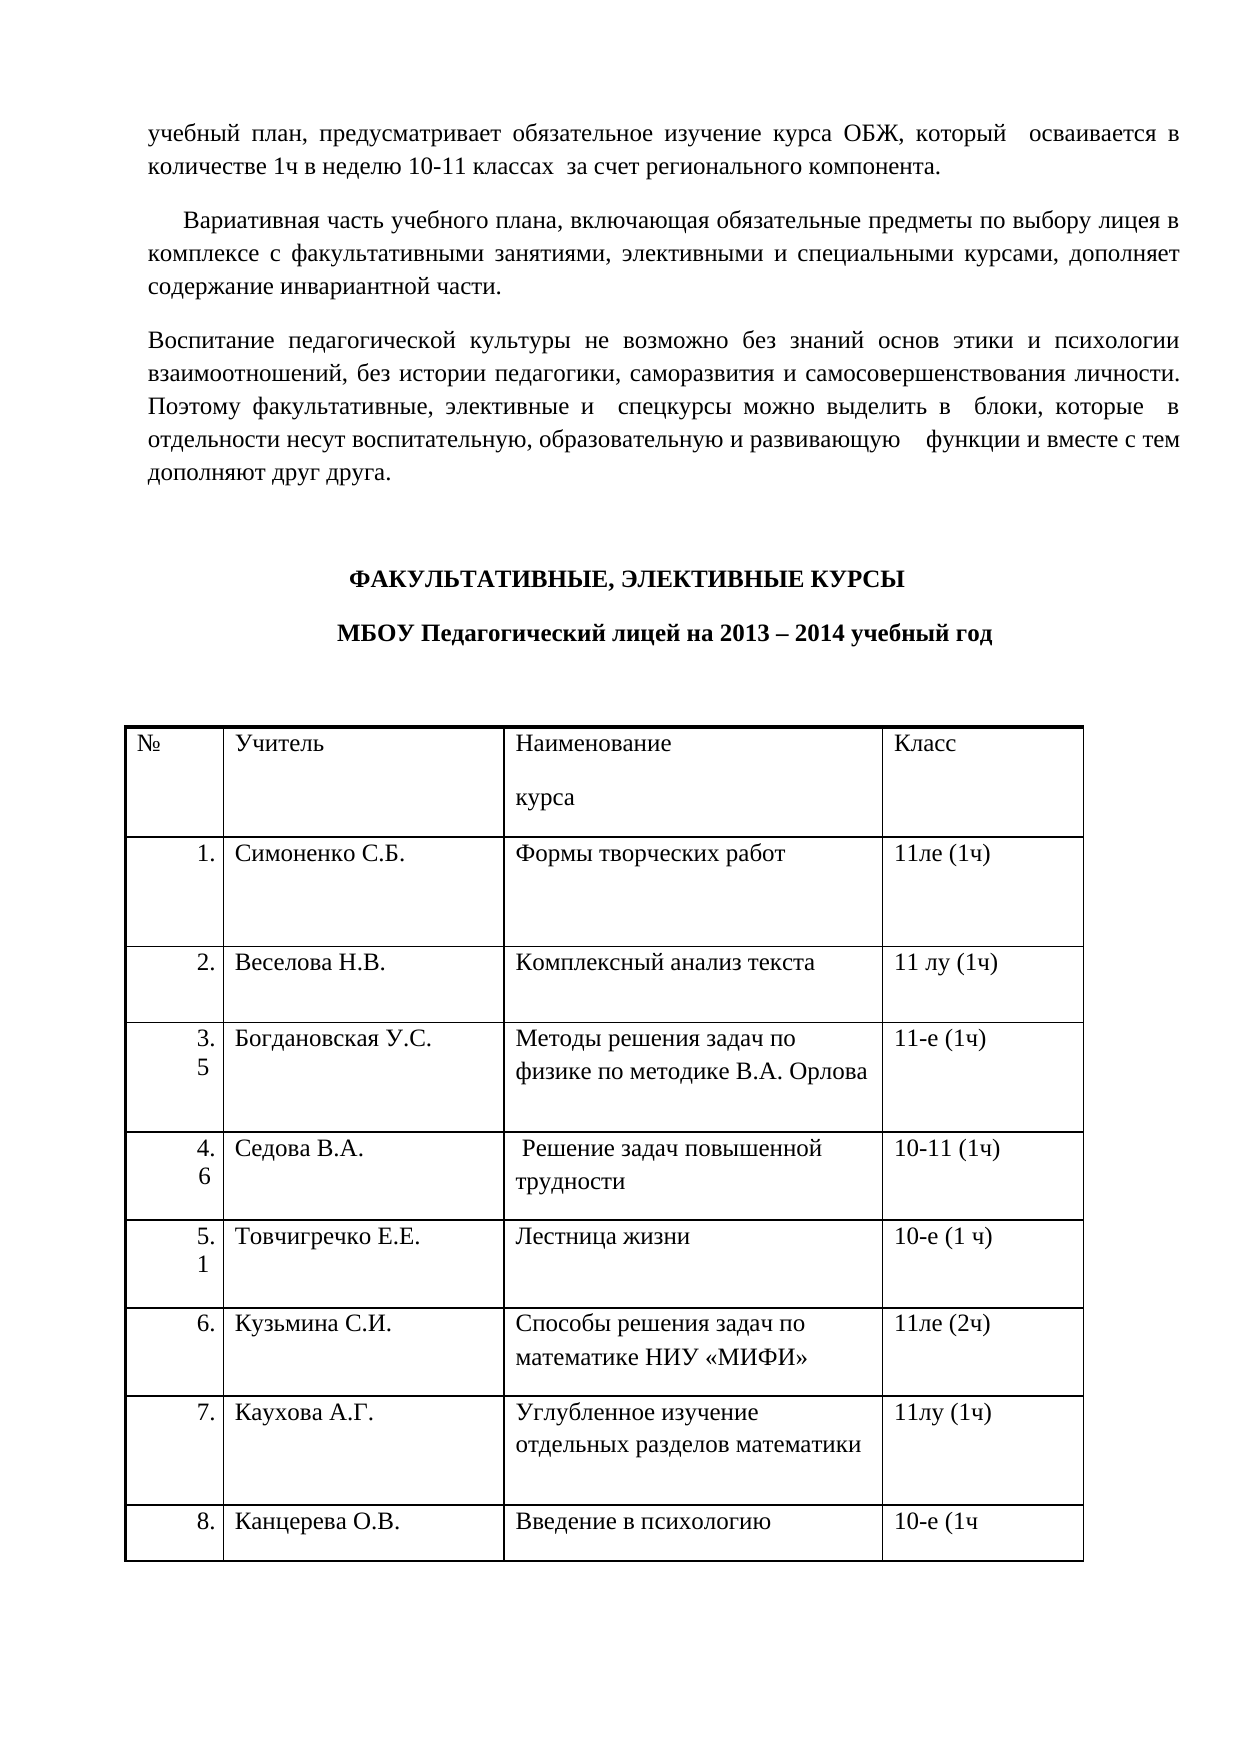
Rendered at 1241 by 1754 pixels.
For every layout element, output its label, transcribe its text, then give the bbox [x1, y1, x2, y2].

table_header № [127, 729, 223, 836]
table_cell Богдановская У.С. [224, 1023, 503, 1131]
table_cell 11лу (1ч) [883, 1397, 1083, 1504]
table_cell [127, 1309, 223, 1395]
table_cell Формы творческих работ [505, 838, 882, 946]
table_cell Введение в психологию [505, 1506, 882, 1560]
text МБОУ Педагогический лицей на 2013 – 2014 учебный год [148, 618, 1181, 646]
text Вариативная часть учебного плана, включающая обязательные предметы по выбору лицея в комплексе с факультативными занятиями, элективными и специальными курсами, дополняет содержание инвариантной части. [148, 205, 1181, 300]
text ФАКУЛЬТАТИВНЫЕ, ЭЛЕКТИВНЫЕ КУРСЫ [73, 564, 1181, 593]
table_cell Каухова А.Г. [224, 1397, 503, 1504]
table_cell 11-е (1ч) [883, 1023, 1083, 1131]
table_cell Лестница жизни [505, 1221, 882, 1307]
table_cell 10-е (1 ч) [883, 1221, 1083, 1307]
table_cell 12 [127, 1221, 223, 1307]
table_cell Веселова Н.В. [224, 947, 503, 1022]
table_cell 10-е (1ч [883, 1506, 1083, 1560]
table_cell Методы решения задач по физике по методике В.А. Орлова [505, 1023, 882, 1131]
table_cell 10-11 (1ч) [883, 1133, 1083, 1219]
table_cell [127, 947, 223, 1022]
table_cell Углубленное изучение отдельных разделов математики [505, 1397, 882, 1504]
table_cell Решение задач повышенной трудности [505, 1133, 882, 1219]
table_cell Кузьмина С.И. [224, 1309, 503, 1395]
table_cell Способы решения задач по математике НИУ «МИФИ» [505, 1309, 882, 1395]
table_cell Симоненко С.Б. [224, 838, 503, 946]
table_cell 5 [127, 1023, 223, 1131]
table_header Класс [883, 729, 1083, 836]
text Воспитание педагогической культуры не возможно без знаний основ этики и психологии взаимоотношений, без истории педагогики, саморазвития и самосовершенствования личности. Поэтому факультативные, элективные и спецкурсы можно выделить в блоки, которые в отдельности несут воспитательную, образовательную и развивающую функции и вместе с тем дополняют друг друга. [148, 325, 1181, 486]
table_cell [127, 838, 223, 946]
table_cell 11ле (1ч) [883, 838, 1083, 946]
table_cell [127, 1397, 223, 1504]
table_cell 11 лу (1ч) [883, 947, 1083, 1022]
table_header Учитель [224, 729, 503, 836]
table_cell 11ле (2ч) [883, 1309, 1083, 1395]
table_header Наименование курса [505, 729, 882, 836]
table_cell Комплексный анализ текста [505, 947, 882, 1022]
table_cell Канцерева О.В. [224, 1506, 503, 1560]
table_cell 6 [127, 1133, 223, 1219]
table_cell Товчигречко Е.Е. [224, 1221, 503, 1307]
table_cell [127, 1506, 223, 1560]
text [148, 118, 1181, 180]
table_cell Седова В.А. [224, 1133, 503, 1219]
